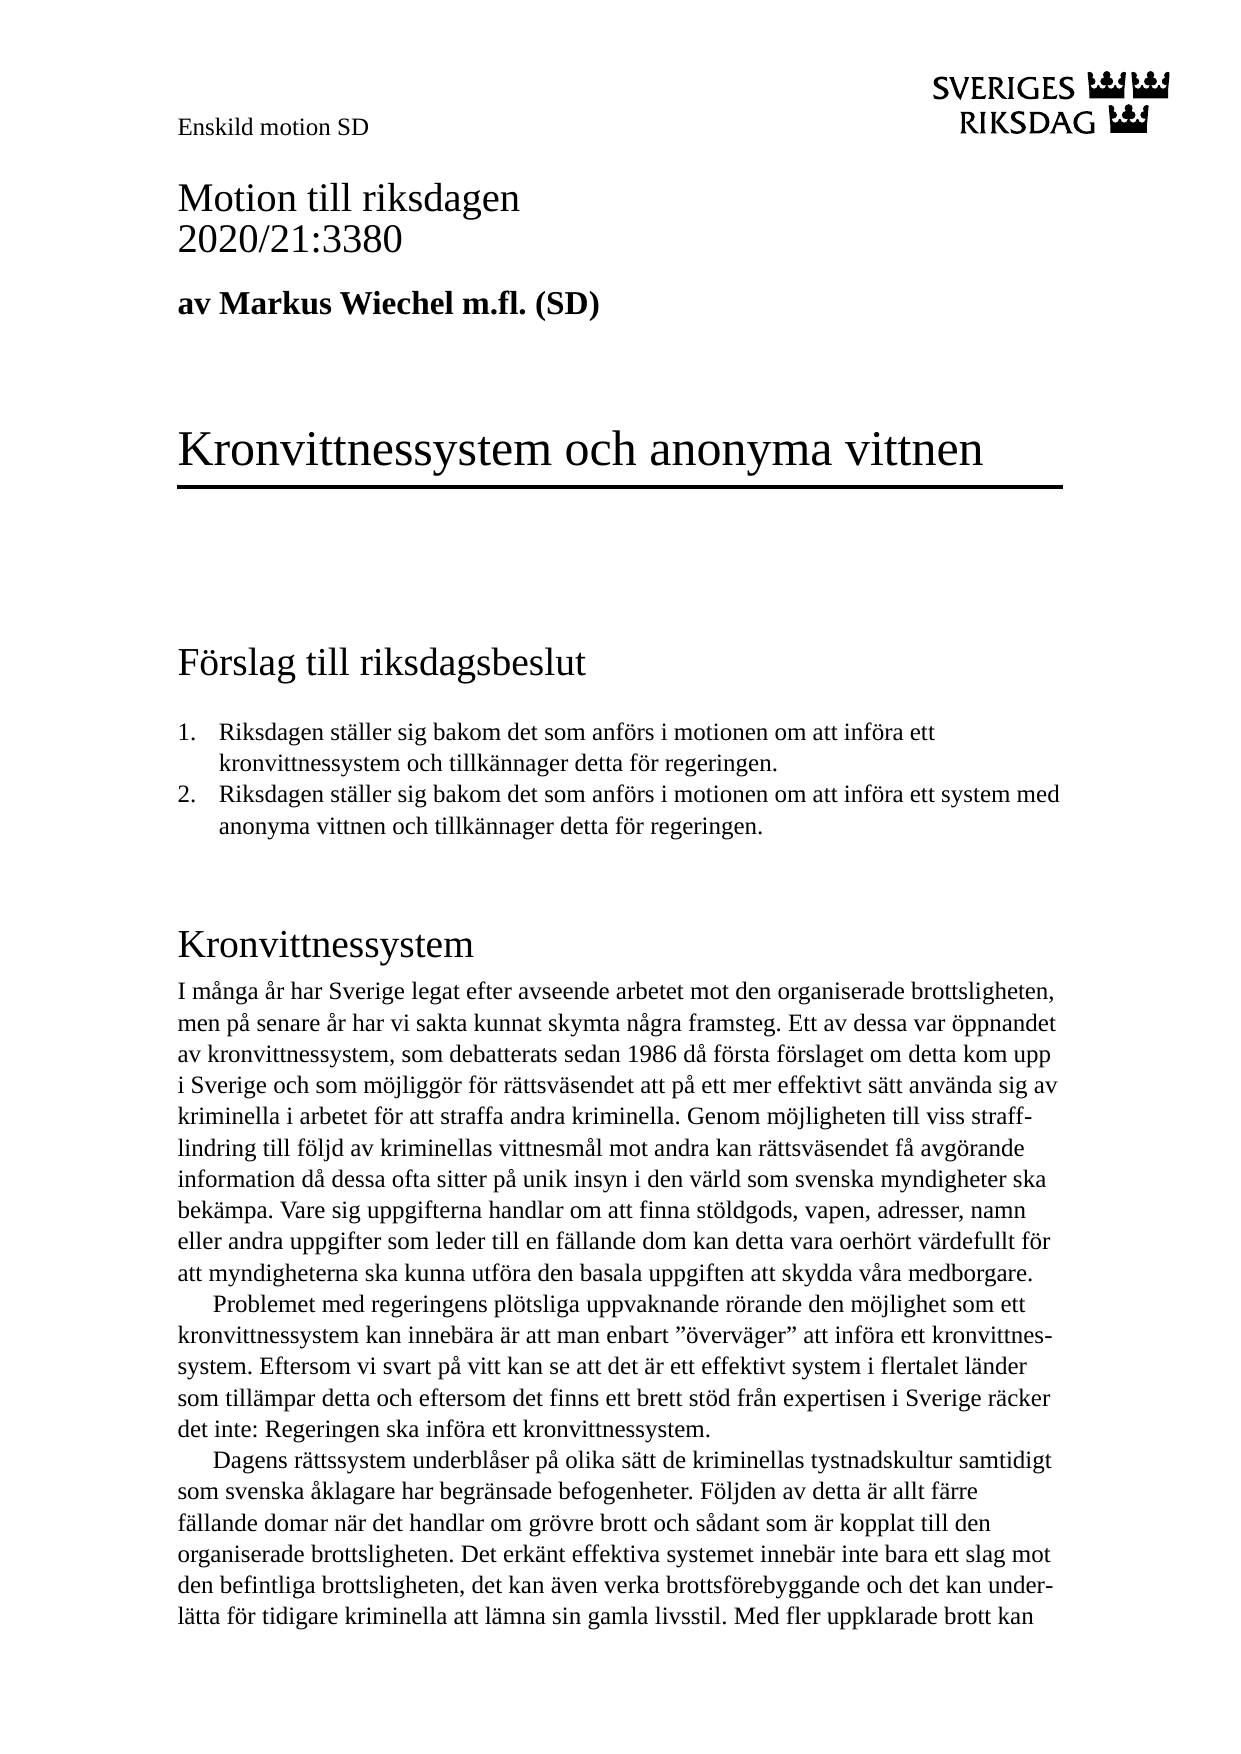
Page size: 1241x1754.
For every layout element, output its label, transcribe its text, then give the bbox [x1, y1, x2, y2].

subtitle Kronvittnessystem [177, 925, 1063, 966]
text Problemet med regeringens plötsliga uppvaknande rörande den möjlighet som ett kronvittnessystem kan innebära är att man enbart ”överväger” att införa ett kronvittnessystem. Eftersom vi svart på vitt kan se att det är ett effektivt system i flertalet länder som tillämpar detta och eftersom det finns ett brett stöd från expertisen i Sverige räcker det inte: Regeringen ska införa ett kronvittnessystem. [177, 1286, 1063, 1443]
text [177, 1443, 1063, 1630]
text I många år har Sverige legat efter avseende arbetet mot den organiserade brottsligheten, men på senare år har vi sakta kunnat skymta några framsteg. Ett av dessa var öppnandet av kronvittnessystem, som debatterats sedan 1986 då första förslaget om detta kom upp i Sverige och som möjliggör för rättsväsendet att på ett mer effektivt sätt använda sig av kriminella i arbetet för att straffa andra kriminella. Genom möjligheten till viss strafflindring till följd av kriminellas vittnesmål mot andra kan rättsväsendet få avgörande information då dessa ofta sitter på unik insyn i den värld som svenska myndigheter ska bekämpa. Vare sig uppgifterna handlar om att finna stöldgods, vapen, adresser, namn eller andra uppgifter som leder till en fällande dom kan detta vara oerhört värdefullt för att myndigheterna ska kunna utföra den basala uppgiften att skydda våra medborgare. [177, 974, 1063, 1286]
